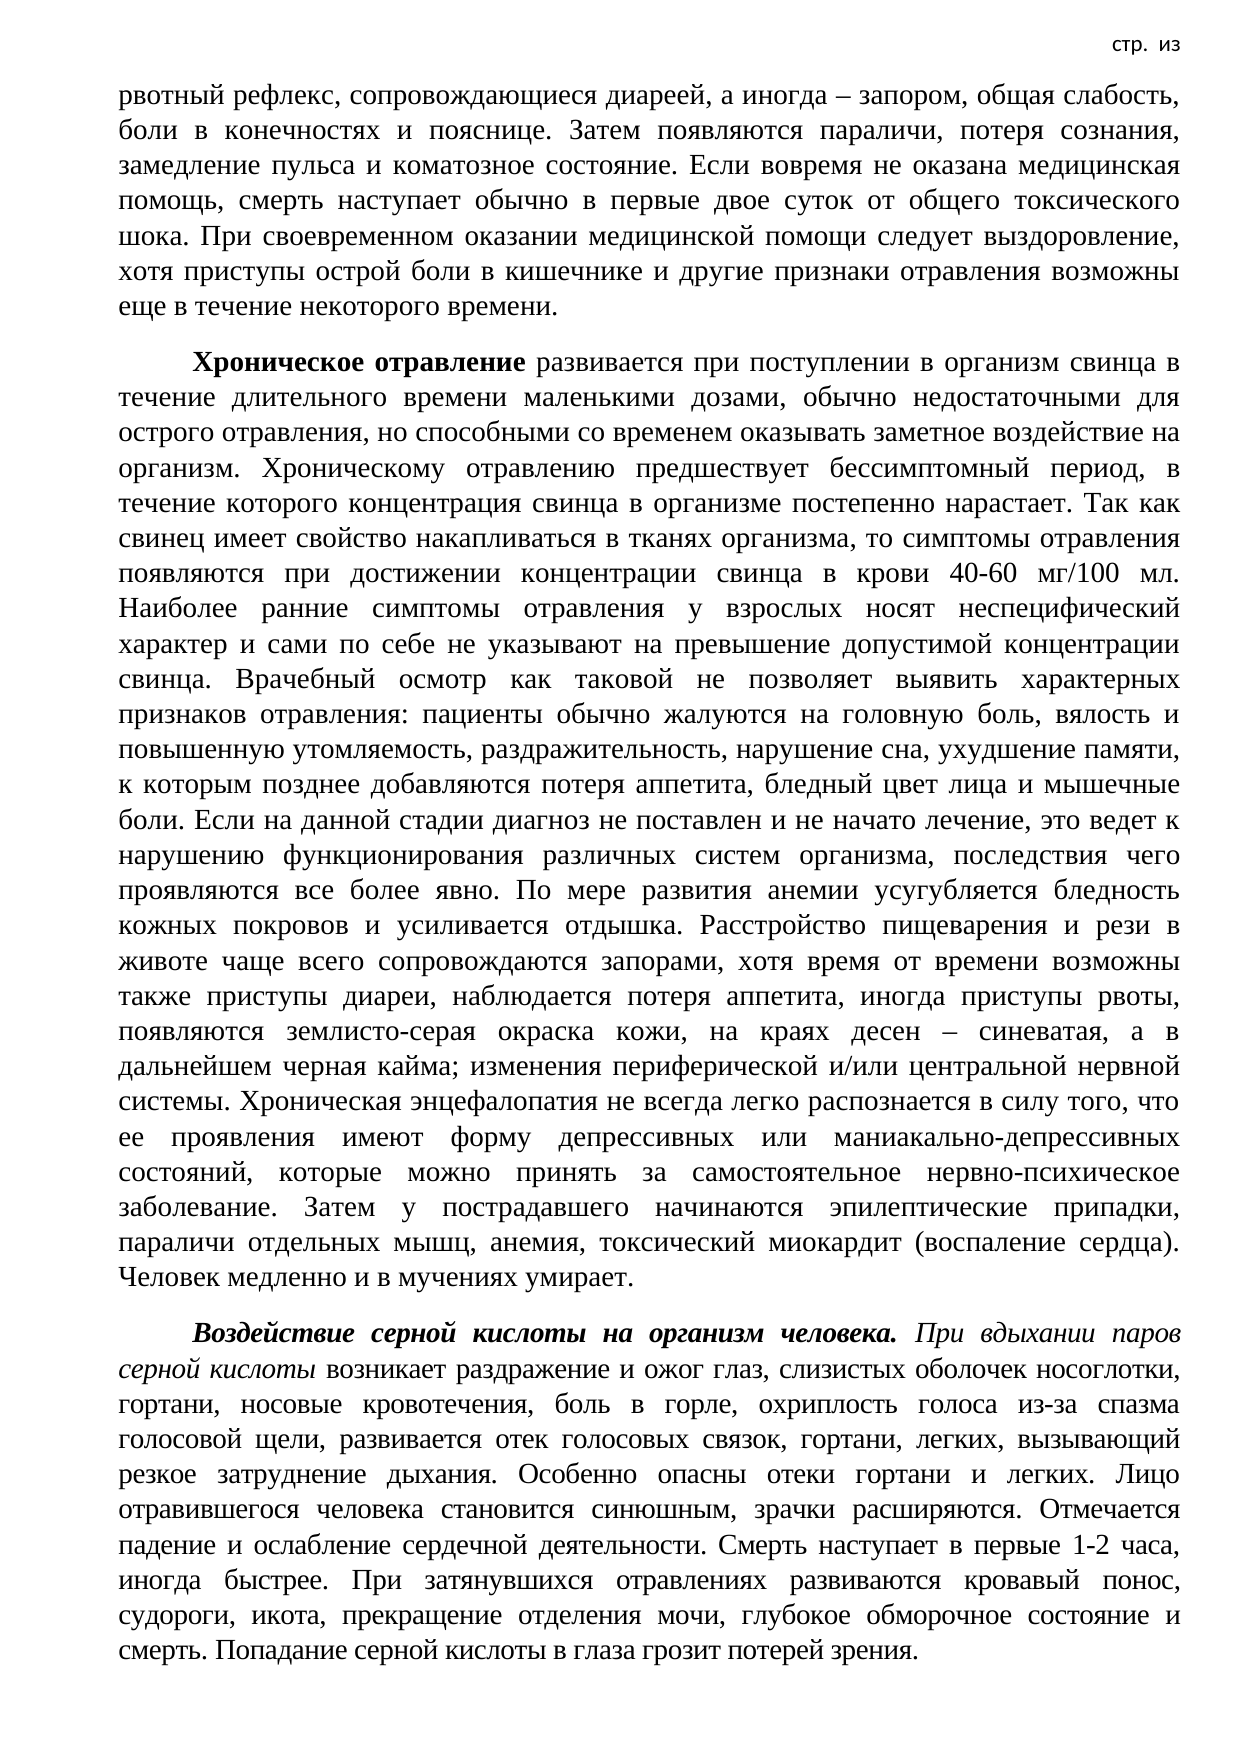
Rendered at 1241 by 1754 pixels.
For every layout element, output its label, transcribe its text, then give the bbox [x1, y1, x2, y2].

text Воздействие серной кислоты на организм человека. При вдыхании паров серной кислоты возникает раздражение и ожог глаз, слизистых оболочек носоглотки, гортани, носовые кровотечения, боль в горле, охриплость голоса из-за спазма голосовой щели, развивается отек голосовых связок, гортани, легких, вызывающий резкое затруднение дыхания. Особенно опасны отеки гортани и легких. Лицо отравившегося человека становится синюшным, зрачки расширяются. Отмечается падение и ослабление сердечной деятельности. Смерть наступает в первые 1-2 часа, иногда быстрее. При затянувшихся отравлениях развиваются кровавый понос, судороги, икота, прекращение отделения мочи, глубокое обморочное состояние и смерть. Попадание серной кислоты в глаза грозит потерей зрения. [118, 1316, 1181, 1666]
text Хроническое отравление развивается при поступлении в организм свинца в течение длительного времени маленькими дозами, обычно недостаточными для острого отравления, но способными со временем оказывать заметное воздействие на организм. Хроническому отравлению предшествует бессимптомный период, в течение которого концентрация свинца в организме постепенно нарастает. Так как свинец имеет свойство накапливаться в тканях организма, то симптомы отравления появляются при достижении концентрации свинца в крови 40-60 мг/100 мл. Наиболее ранние симптомы отравления у взрослых носят неспецифический характер и сами по себе не указывают на превышение допустимой концентрации свинца. Врачебный осмотр как таковой не позволяет выявить характерных признаков отравления: пациенты обычно жалуются на головную боль, вялость и повышенную утомляемость, раздражительность, нарушение сна, ухудшение памяти, к которым позднее добавляются потеря аппетита, бледный цвет лица и мышечные боли. Если на данной стадии диагноз не поставлен и не начато лечение, это ведет к нарушению функционирования различных систем организма, последствия чего проявляются все более явно. По мере развития анемии усугубляется бледность кожных покровов и усиливается отдышка. Расстройство пищеварения и рези в животе чаще всего сопровождаются запорами, хотя время от времени возможны также приступы диареи, наблюдается потеря аппетита, иногда приступы рвоты, появляются землисто-серая окраска кожи, на краях десен – синеватая, а в дальнейшем черная кайма; изменения периферической и/или центральной нервной системы. Хроническая энцефалопатия не всегда легко распознается в силу того, что ее проявления имеют форму депрессивных или маниакально-депрессивных состояний, которые можно принять за самостоятельное нервно-психическое заболевание. Затем у пострадавшего начинаются эпилептические припадки, параличи отдельных мышц, анемия, токсический миокардит (воспаление сердца). Человек медленно и в мучениях умирает. [118, 344, 1181, 1293]
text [118, 77, 1181, 322]
